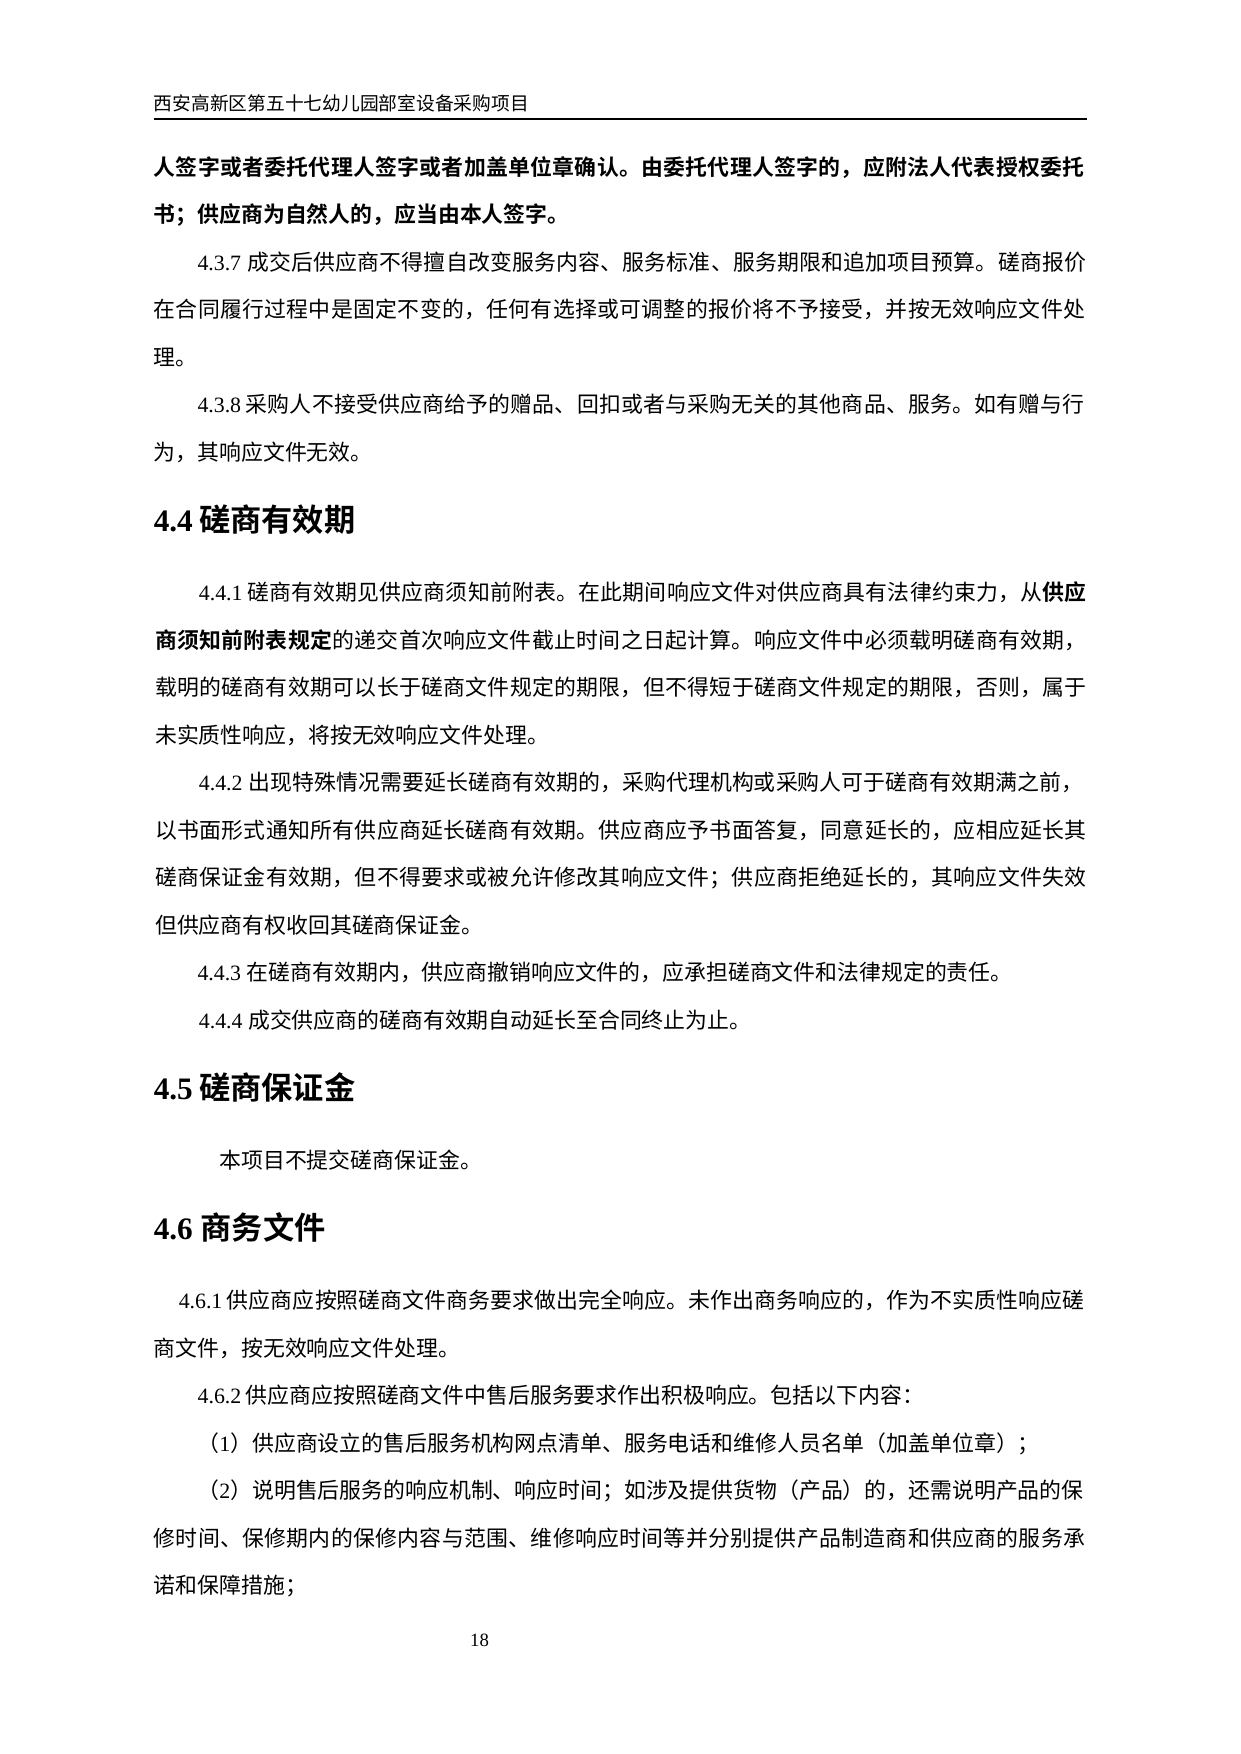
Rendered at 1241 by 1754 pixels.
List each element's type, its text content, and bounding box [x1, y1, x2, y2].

text 4.4磋商有效期 [153, 495, 1087, 540]
text 4.5磋商保证金 [153, 1063, 1087, 1108]
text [153, 150, 1087, 229]
text 4.3.7 成交后供应商不得擅自改变服务内容、服务标准、服务期限和追加项目预算。磋商报价在合同履行过程中是固定不变的，任何有选择或可调整的报价将不予接受，并按无效响应文件处理。 [153, 245, 1087, 372]
text 4.4.4 成交供应商的磋商有效期自动延长至合同终止为止。 [155, 1003, 1087, 1034]
text 4.4.1磋商有效期见供应商须知前附表。在此期间响应文件对供应商具有法律约束力，从供应商须知前附表规定的递交首次响应文件截止时间之日起计算。响应文件中必须载明磋商有效期，载明的磋商有效期可以长于磋商文件规定的期限，但不得短于磋商文件规定的期限，否则，属于未实质性响应，将按无效响应文件处理。 [155, 575, 1087, 749]
text 4.4.3 在磋商有效期内，供应商撤销响应文件的，应承担磋商文件和法律规定的责任。 [153, 955, 1087, 987]
text 本项目不提交磋商保证金。 [153, 1143, 1087, 1175]
text 4.4.2 出现特殊情况需要延长磋商有效期的，采购代理机构或采购人可于磋商有效期满之前，以书面形式通知所有供应商延长磋商有效期。供应商应予书面答复，同意延长的，应相应延长其磋商保证金有效期，但不得要求或被允许修改其响应文件；供应商拒绝延长的，其响应文件失效，但供应商有权收回其磋商保证金。 [155, 765, 1087, 939]
text （1）供应商设立的售后服务机构网点清单、服务电话和维修人员名单（加盖单位章）； [153, 1426, 1087, 1458]
text 4.6 商务文件 [153, 1203, 1087, 1248]
text 4.3.8采购人不接受供应商给予的赠品、回扣或者与采购无关的其他商品、服务。如有赠与行为，其响应文件无效。 [153, 387, 1087, 467]
text 4.6.1供应商应按照磋商文件商务要求做出完全响应。未作出商务响应的，作为不实质性响应磋商文件，按无效响应文件处理。 [153, 1283, 1087, 1363]
text （2）说明售后服务的响应机制、响应时间；如涉及提供货物（产品）的，还需说明产品的保修时间、保修期内的保修内容与范围、维修响应时间等并分别提供产品制造商和供应商的服务承诺和保障措施； [153, 1473, 1087, 1600]
text 4.6.2供应商应按照磋商文件中售后服务要求作出积极响应。包括以下内容： [154, 1378, 1087, 1410]
